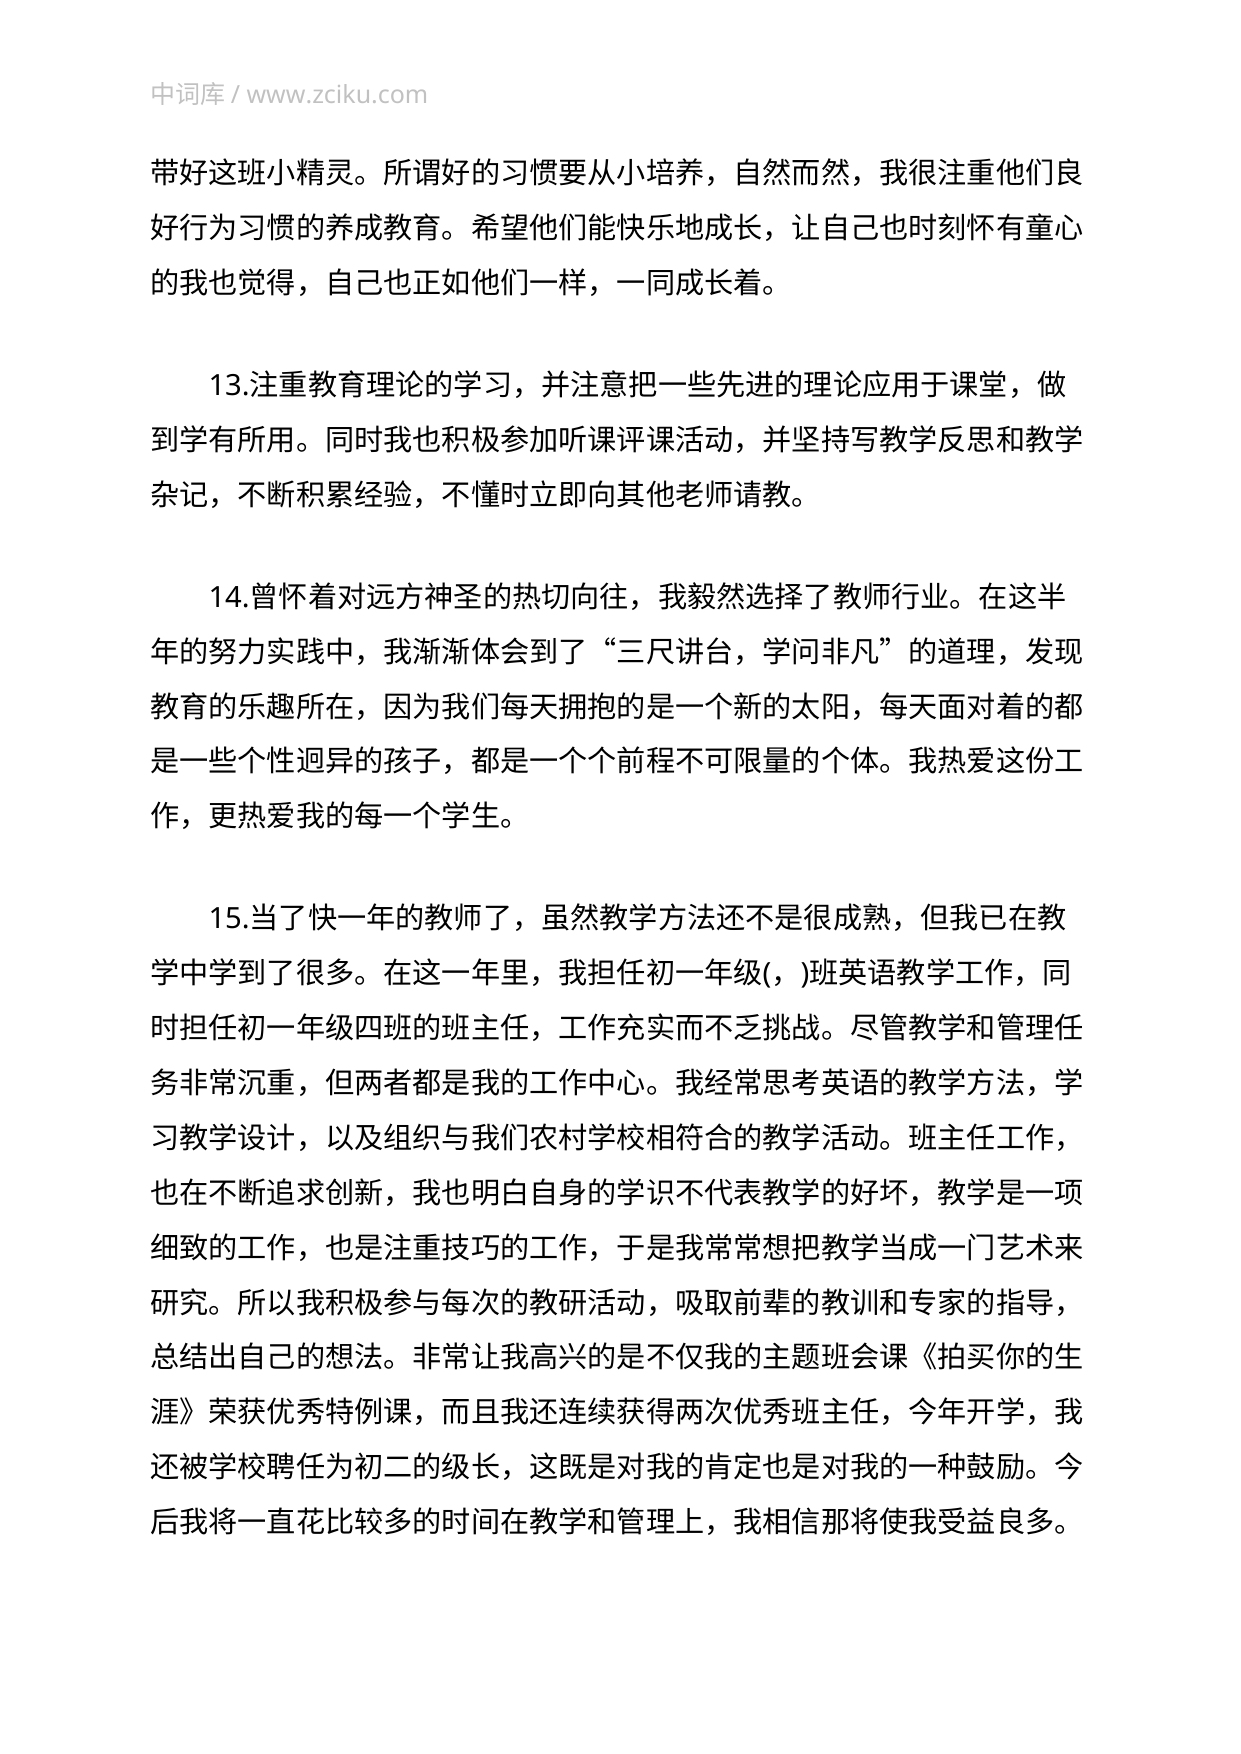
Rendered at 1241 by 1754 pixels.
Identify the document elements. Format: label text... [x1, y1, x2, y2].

text 15.当了快一年的教师了，虽然教学方法还不是很成熟，但我已在教学中学到了很多。在这一年里，我担任初一年级(，)班英语教学工作，同时担任初一年级四班的班主任，工作充实而不乏挑战。尽管教学和管理任务非常沉重，但两者都是我的工作中心。我经常思考英语的教学方法，学习教学设计，以及组织与我们农村学校相符合的教学活动。班主任工作，也在不断追求创新，我也明白自身的学识不代表教学的好坏，教学是一项细致的工作，也是注重技巧的工作，于是我常常想把教学当成一门艺术来研究。所以我积极参与每次的教研活动，吸取前辈的教训和专家的指导，总结出自己的想法。非常让我高兴的是不仅我的主题班会课《拍买你的生涯》荣获优秀特例课，而且我还连续获得两次优秀班主任，今年开学，我还被学校聘任为初二的级长，这既是对我的肯定也是对我的一种鼓励。今后我将一直花比较多的时间在教学和管理上，我相信那将使我受益良多。 [150, 895, 1090, 1541]
text 14.曾怀着对远方神圣的热切向往，我毅然选择了教师行业。在这半年的努力实践中，我渐渐体会到了“三尺讲台，学问非凡”的道理，发现教育的乐趣所在，因为我们每天拥抱的是一个新的太阳，每天面对着的都是一些个性迥异的孩子，都是一个个前程不可限量的个体。我热爱这份工作，更热爱我的每一个学生。 [150, 573, 1090, 835]
text 13.注重教育理论的学习，并注意把一些先进的理论应用于课堂，做到学有所用。同时我也积极参加听课评课活动，并坚持写教学反思和教学杂记，不断积累经验，不懂时立即向其他老师请教。 [150, 362, 1090, 514]
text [150, 150, 1090, 302]
